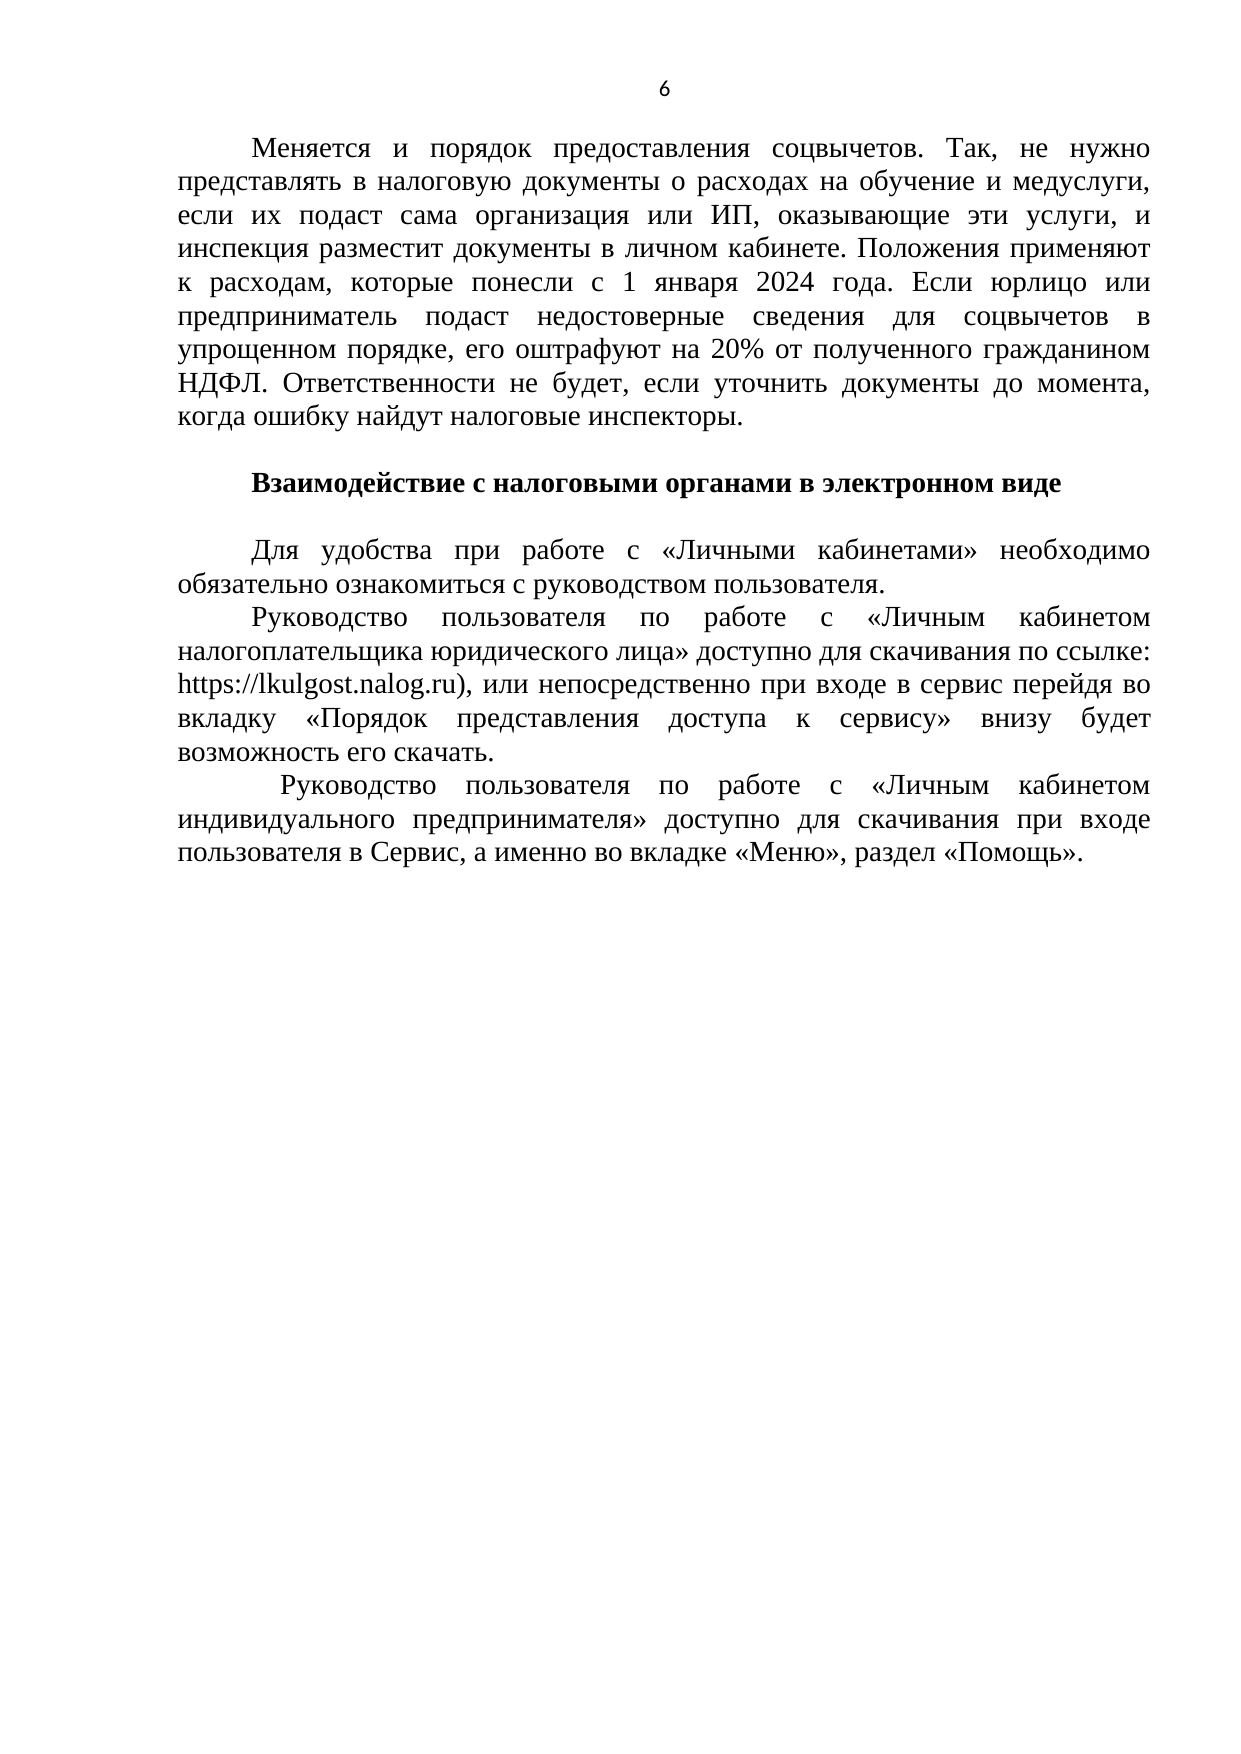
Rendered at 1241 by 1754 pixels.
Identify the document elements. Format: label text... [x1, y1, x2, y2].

text Для удобства при работе с «Личными кабинетами» необходимо обязательно ознакомиться с руководством пользователя. [177, 532, 1152, 599]
text Руководство пользователя по работе с «Личным кабинетом налогоплательщика юридического лица» доступно для скачивания по ссылке: https://lkulgost.nalog.ru), или непосредственно при входе в сервис перейдя во вкладку «Порядок представления доступа к сервису» внизу будет возможность его скачать. [177, 599, 1152, 767]
text Взаимодействие с налоговыми органами в электронном виде [177, 465, 1152, 499]
text Меняется и порядок предоставления соцвычетов. Так, не нужно представлять в налоговую документы о расходах на обучение и медуслуги, если их подаст сама организация или ИП, оказывающие эти услуги, и инспекция разместит документы в личном кабинете. Положения применяют к расходам, которые понесли с 1 января 2024 года. Если юрлицо или предприниматель подаст недостоверные сведения для соцвычетов в упрощенном порядке, его оштрафуют на 20% от полученного гражданином НДФЛ. Ответственности не будет, если уточнить документы до момента, когда ошибку найдут налоговые инспекторы. [177, 130, 1152, 432]
text Руководство пользователя по работе с «Личным кабинетом индивидуального предпринимателя» доступно для скачивания при входе пользователя в Сервис, а именно во вкладке «Меню», раздел «Помощь». [177, 767, 1152, 868]
